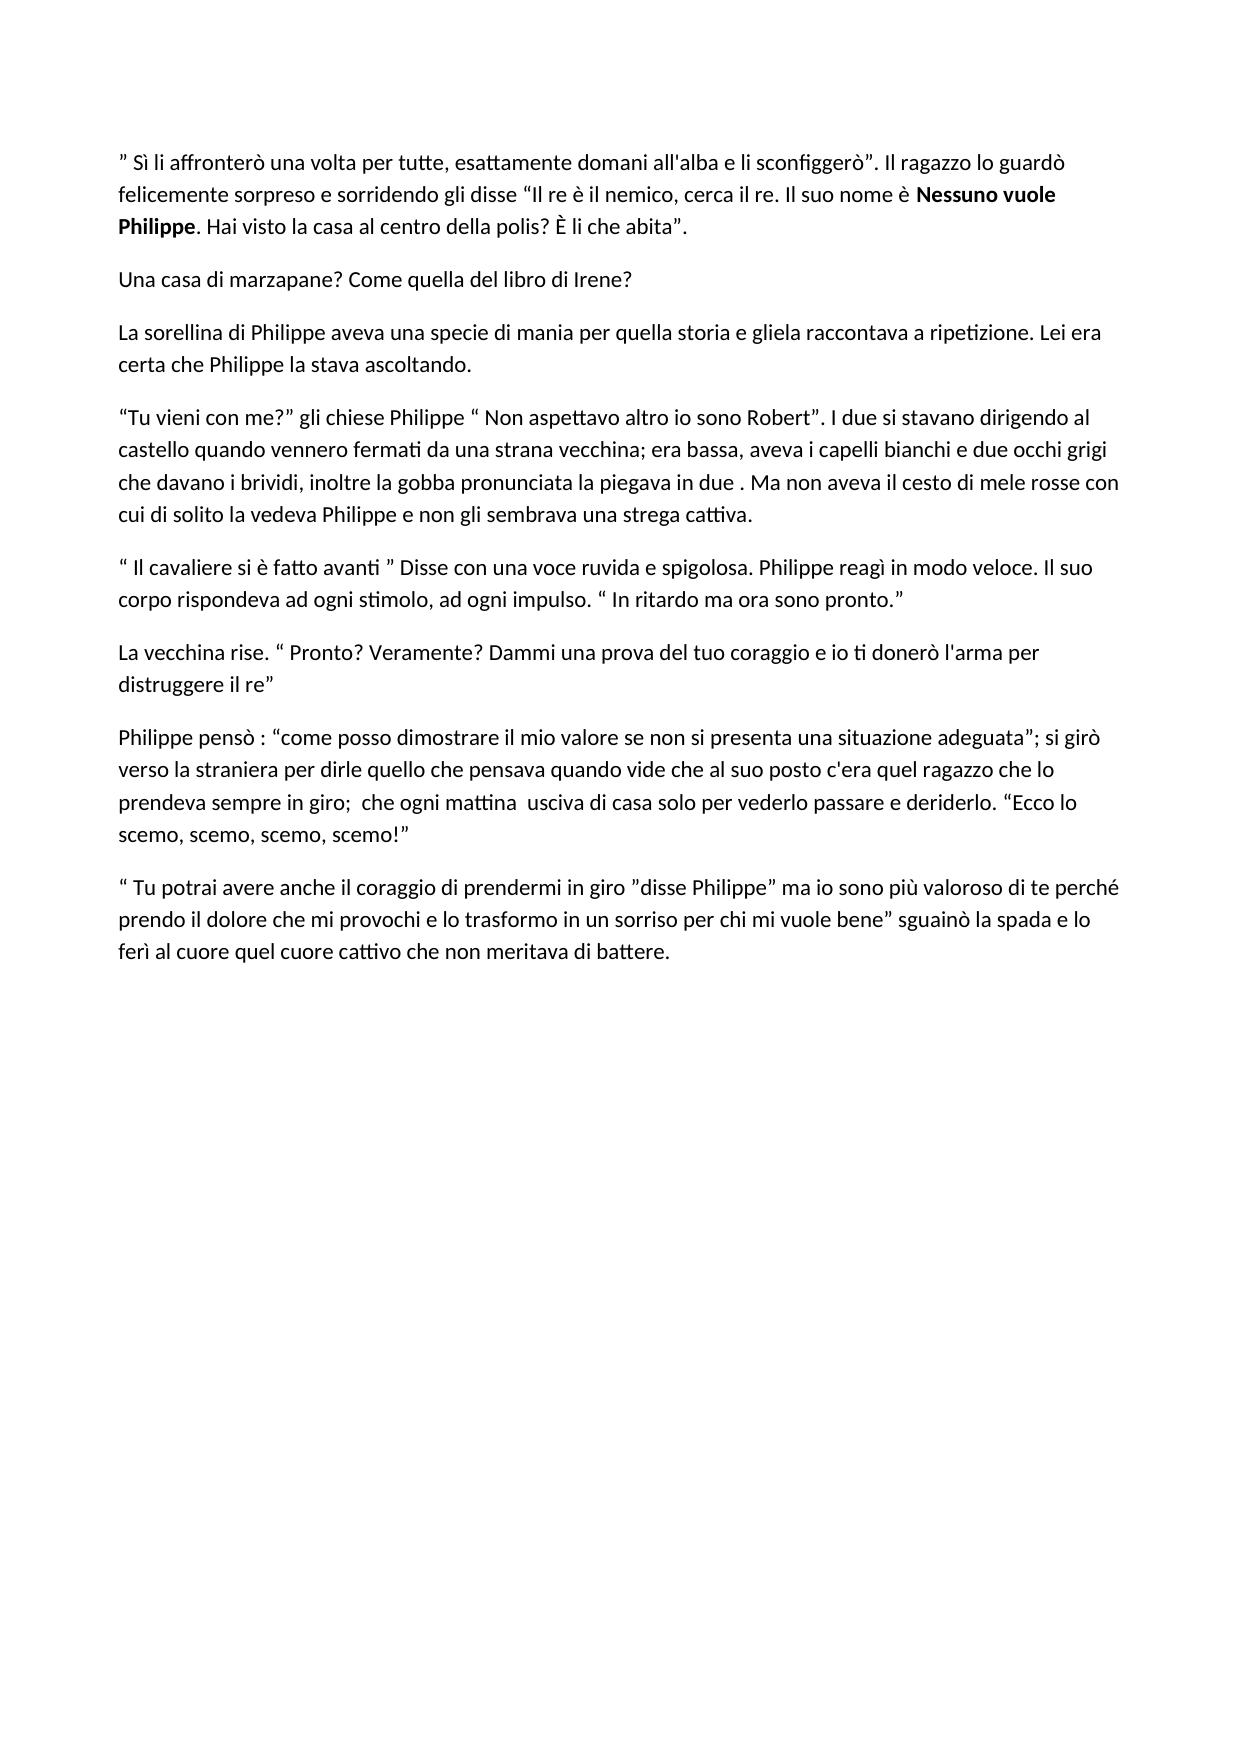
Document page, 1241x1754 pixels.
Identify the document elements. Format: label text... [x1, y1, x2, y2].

text La sorellina di Philippe aveva una specie di mania per quella storia e gliela raccontava a ripetizione. Lei era certa che Philippe la stava ascoltando. [118, 318, 1122, 378]
text La vecchina rise. “ Pronto? Veramente? Dammi una prova del tuo coraggio e io ti donerò l'arma per distruggere il re” [118, 638, 1122, 698]
text Philippe pensò : “come posso dimostrare il mio valore se non si presenta una situazione adeguata”; si girò verso la straniera per dirle quello che pensava quando vide che al suo posto c'era quel ragazzo che lo prendeva sempre in giro; che ogni mattina usciva di casa solo per vederlo passare e deriderlo. “Ecco lo scemo, scemo, scemo, scemo!” [118, 723, 1122, 848]
text “ Il cavaliere si è fatto avanti ” Disse con una voce ruvida e spigolosa. Philippe reagì in modo veloce. Il suo corpo rispondeva ad ogni stimolo, ad ogni impulso. “ In ritardo ma ora sono pronto.” [118, 553, 1122, 613]
text “ Tu potrai avere anche il coraggio di prendermi in giro ”disse Philippe” ma io sono più valoroso di te perché prendo il dolore che mi provochi e lo trasformo in un sorriso per chi mi vuole bene” sguainò la spada e lo ferì al cuore quel cuore cattivo che non meritava di battere. [118, 873, 1122, 965]
text Una casa di marzapane? Come quella del libro di Irene? [118, 265, 1122, 293]
text “Tu vieni con me?” gli chiese Philippe “ Non aspettavo altro io sono Robert”. I due si stavano dirigendo al castello quando vennero fermati da una strana vecchina; era bassa, aveva i capelli bianchi e due occhi grigi che davano i brividi, inoltre la gobba pronunciata la piegava in due . Ma non aveva il cesto di mele rosse con cui di solito la vedeva Philippe e non gli sembrava una strega cattiva. [118, 403, 1122, 528]
text ” Sì li affronterò una volta per tutte, esattamente domani all'alba e li sconfiggerò”. Il ragazzo lo guardò felicemente sorpreso e sorridendo gli disse “Il re è il nemico, cerca il re. Il suo nome è Nessuno vuole Philippe. Hai visto la casa al centro della polis? È li che abita”. [118, 148, 1122, 240]
